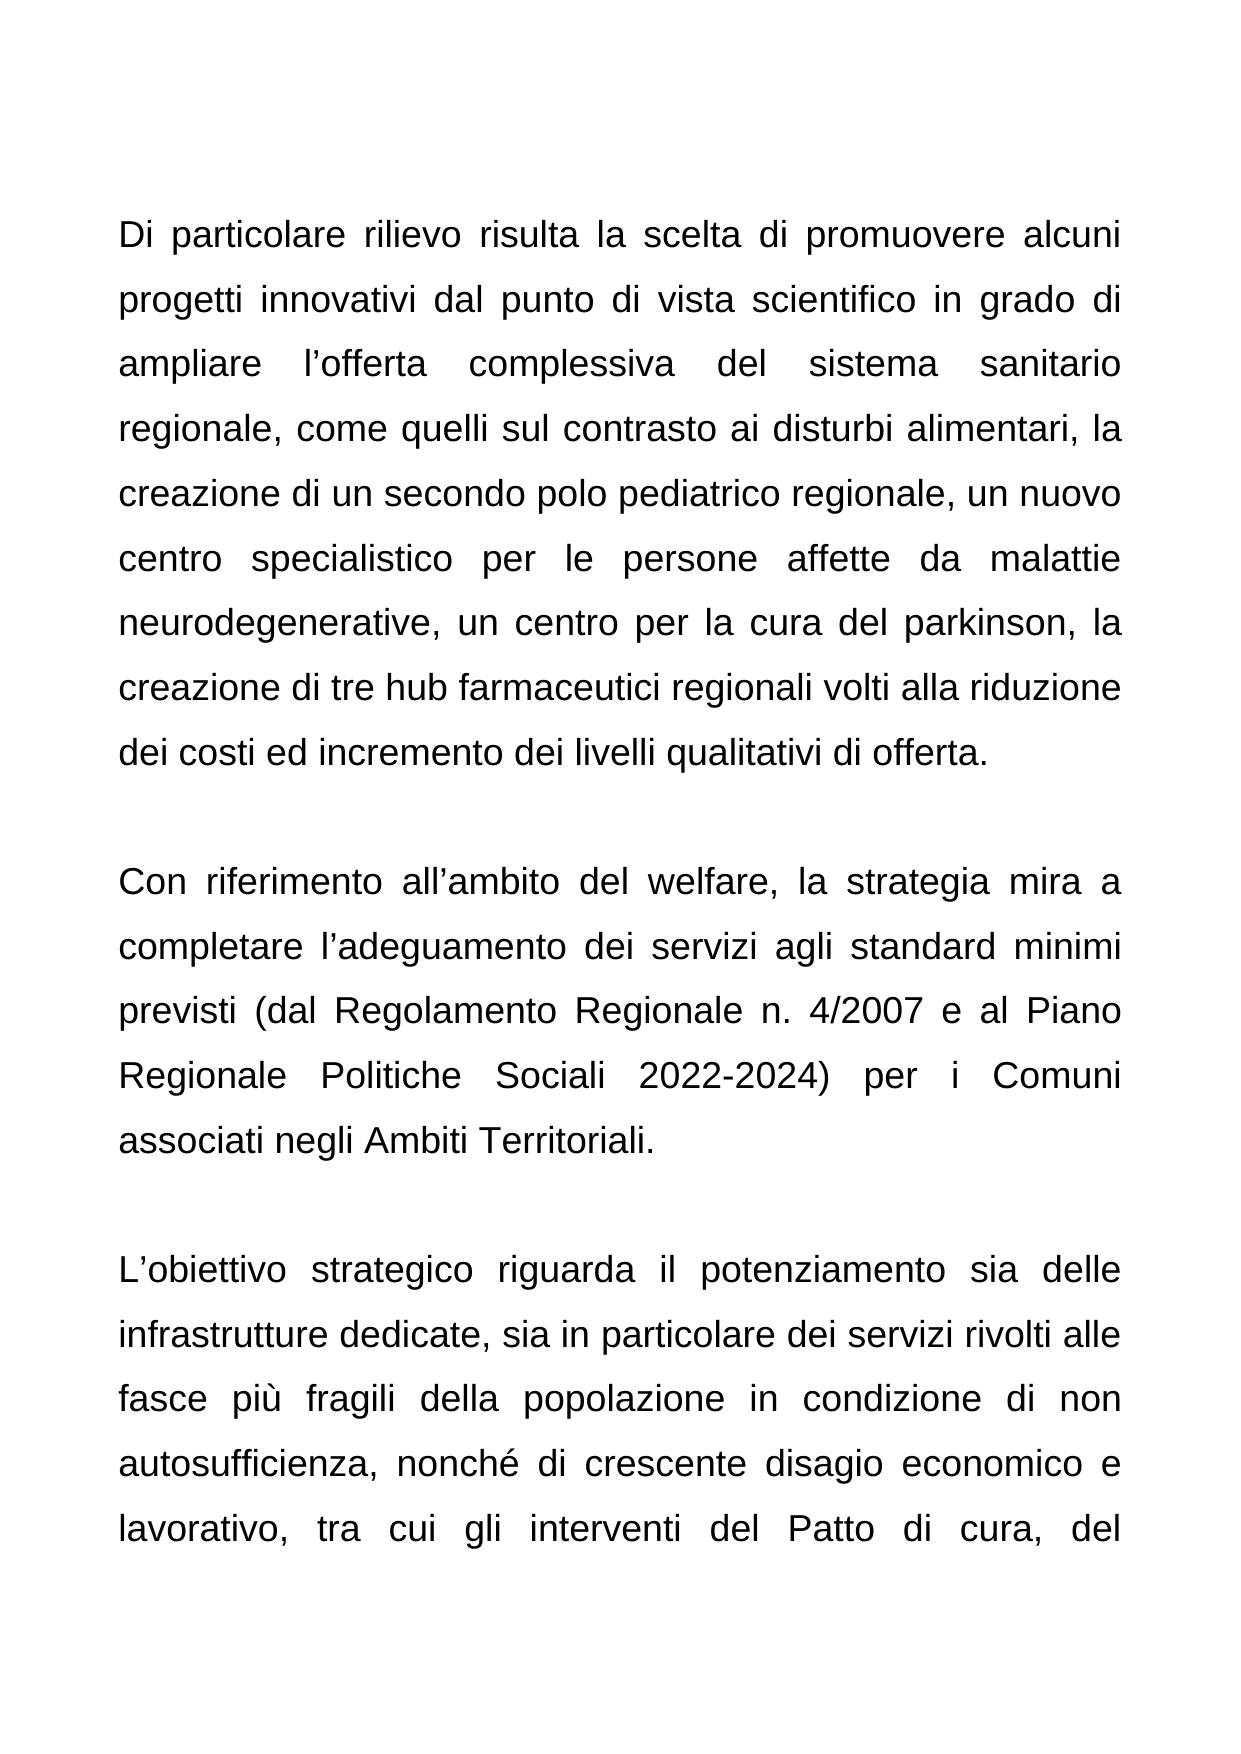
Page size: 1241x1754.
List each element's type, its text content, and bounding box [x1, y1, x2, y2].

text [118, 1247, 1122, 1549]
text Con riferimento all’ambito del welfare, la strategia mira a completare l’adeguamento dei servizi agli standard minimi previsti (dal Regolamento Regionale n. 4/2007 e al Piano Regionale Politiche Sociali 2022-2024) per i Comuni associati negli Ambiti Territoriali. [118, 859, 1122, 1161]
text Di particolare rilievo risulta la scelta di promuovere alcuni progetti innovativi dal punto di vista scientifico in grado di ampliare l’offerta complessiva del sistema sanitario regionale, come quelli sul contrasto ai disturbi alimentari, la creazione di un secondo polo pediatrico regionale, un nuovo centro specialistico per le persone affette da malattie neurodegenerative, un centro per la cura del parkinson, la creazione di tre hub farmaceutici regionali volti alla riduzione dei costi ed incremento dei livelli qualitativi di offerta. [118, 212, 1122, 773]
